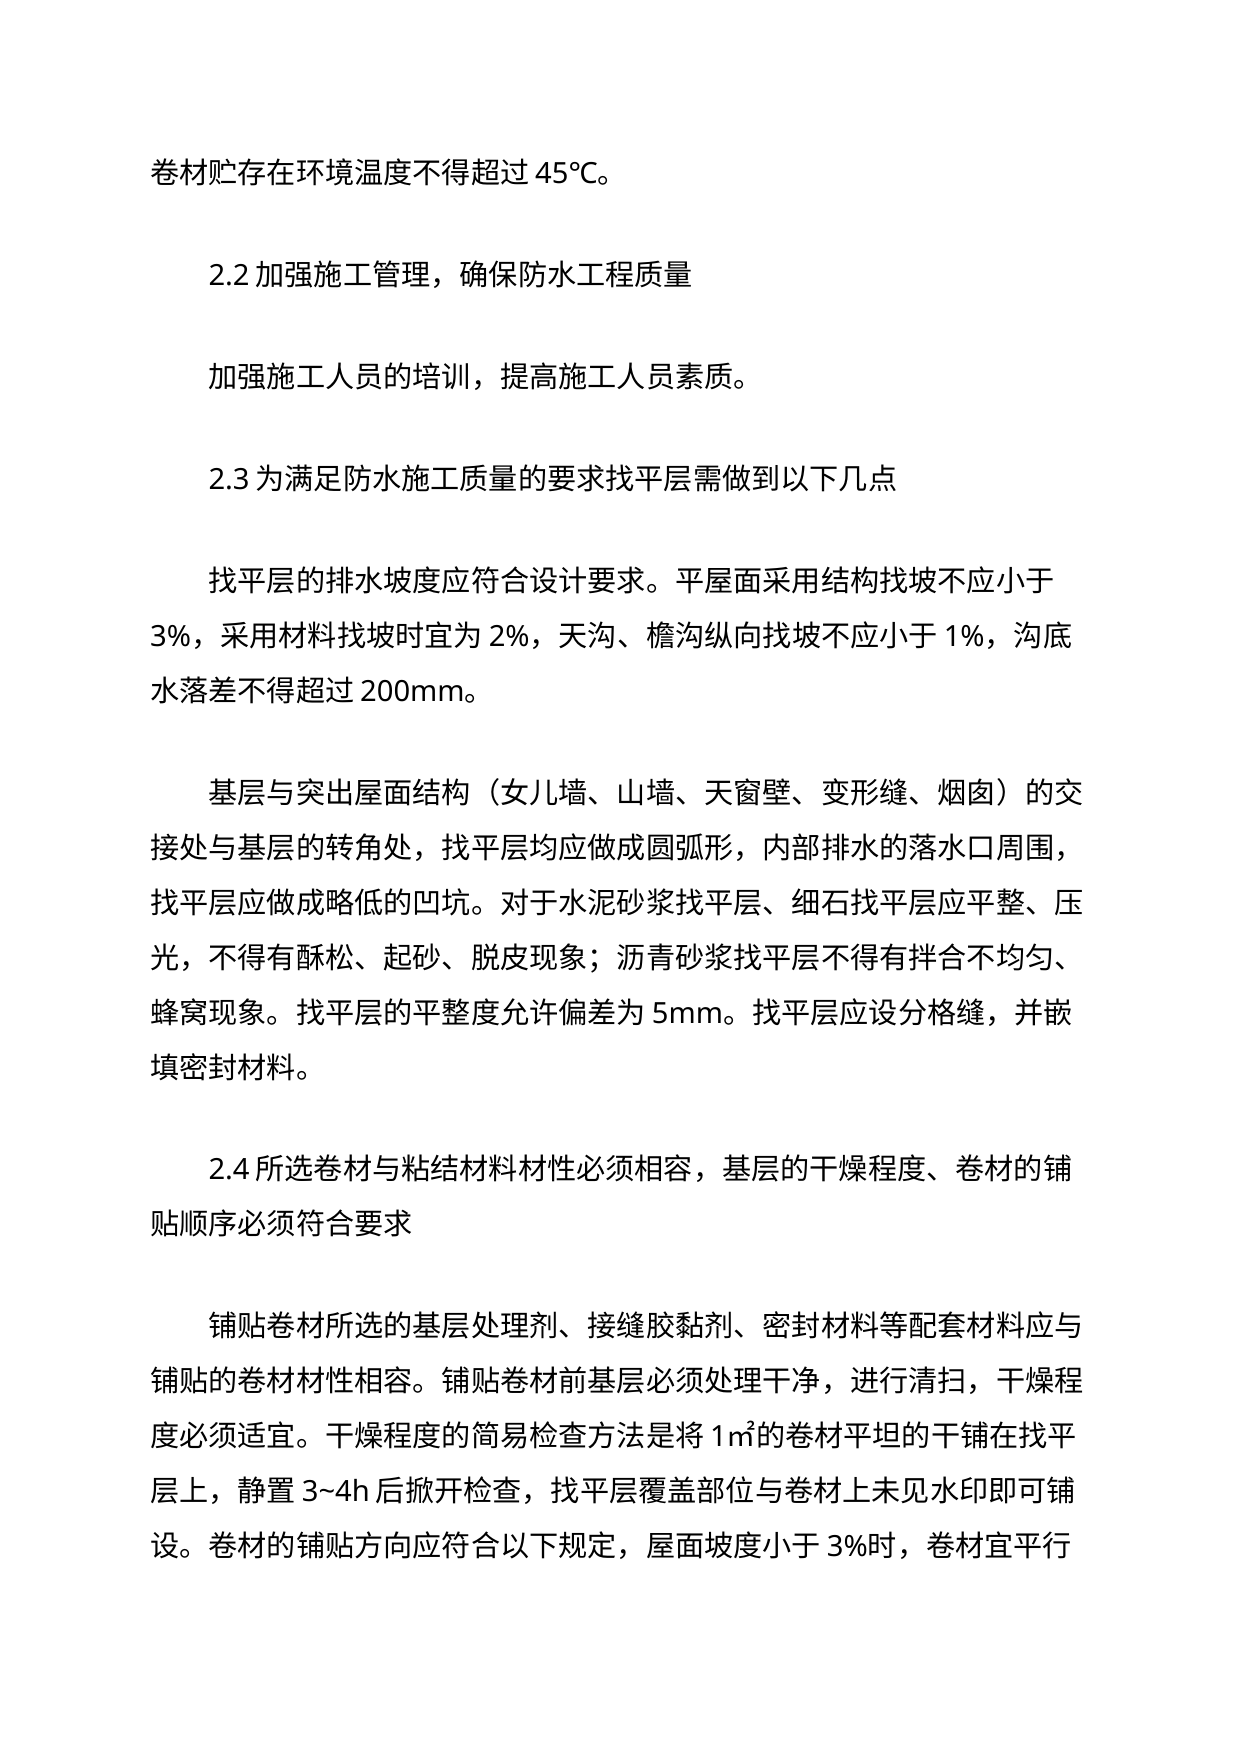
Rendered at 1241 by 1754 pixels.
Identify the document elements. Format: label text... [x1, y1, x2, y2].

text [150, 150, 1090, 192]
text 找平层的排水坡度应符合设计要求。平屋面采用结构找坡不应小于3%，采用材料找坡时宜为2%，天沟、檐沟纵向找坡不应小于1%，沟底水落差不得超过200mm。 [150, 558, 1090, 710]
text 2.3为满足防水施工质量的要求找平层需做到以下几点 [150, 456, 1090, 498]
text 2.4所选卷材与粘结材料材性必须相容，基层的干燥程度、卷材的铺贴顺序必须符合要求 [150, 1146, 1090, 1243]
text 2.2加强施工管理，确保防水工程质量 [150, 252, 1090, 294]
text 基层与突出屋面结构（女儿墙、山墙、天窗壁、变形缝、烟囱）的交接处与基层的转角处，找平层均应做成圆弧形，内部排水的落水口周围，找平层应做成略低的凹坑。对于水泥砂浆找平层、细石找平层应平整、压光，不得有酥松、起砂、脱皮现象；沥青砂浆找平层不得有拌合不均匀、蜂窝现象。找平层的平整度允许偏差为5mm。找平层应设分格缝，并嵌填密封材料。 [150, 769, 1090, 1086]
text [150, 1303, 1090, 1565]
text 加强施工人员的培训，提高施工人员素质。 [150, 354, 1090, 396]
